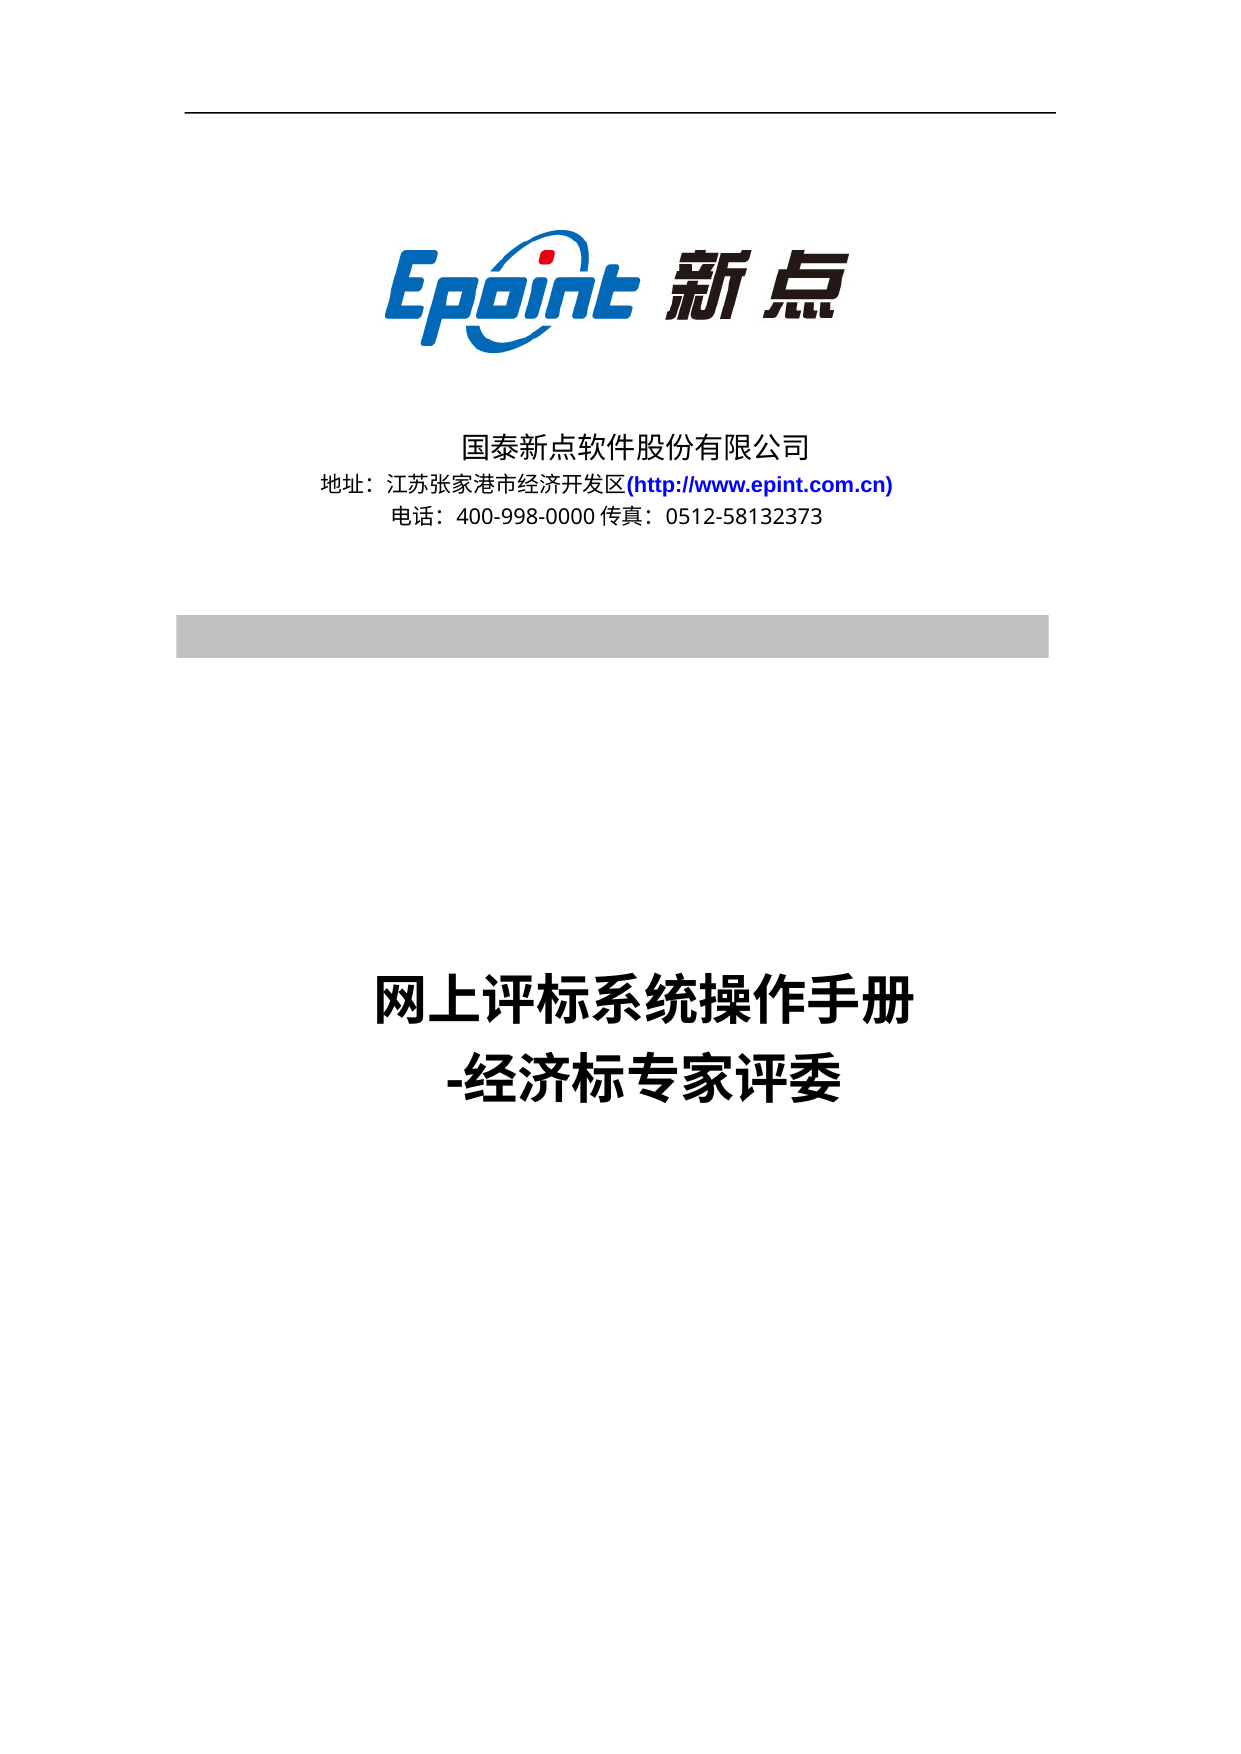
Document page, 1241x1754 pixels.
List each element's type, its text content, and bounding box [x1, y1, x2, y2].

picture [278, 145, 954, 436]
text -经济标专家评委 [175, 1035, 1113, 1114]
text 网上评标系统操作手册 [175, 957, 1113, 1035]
